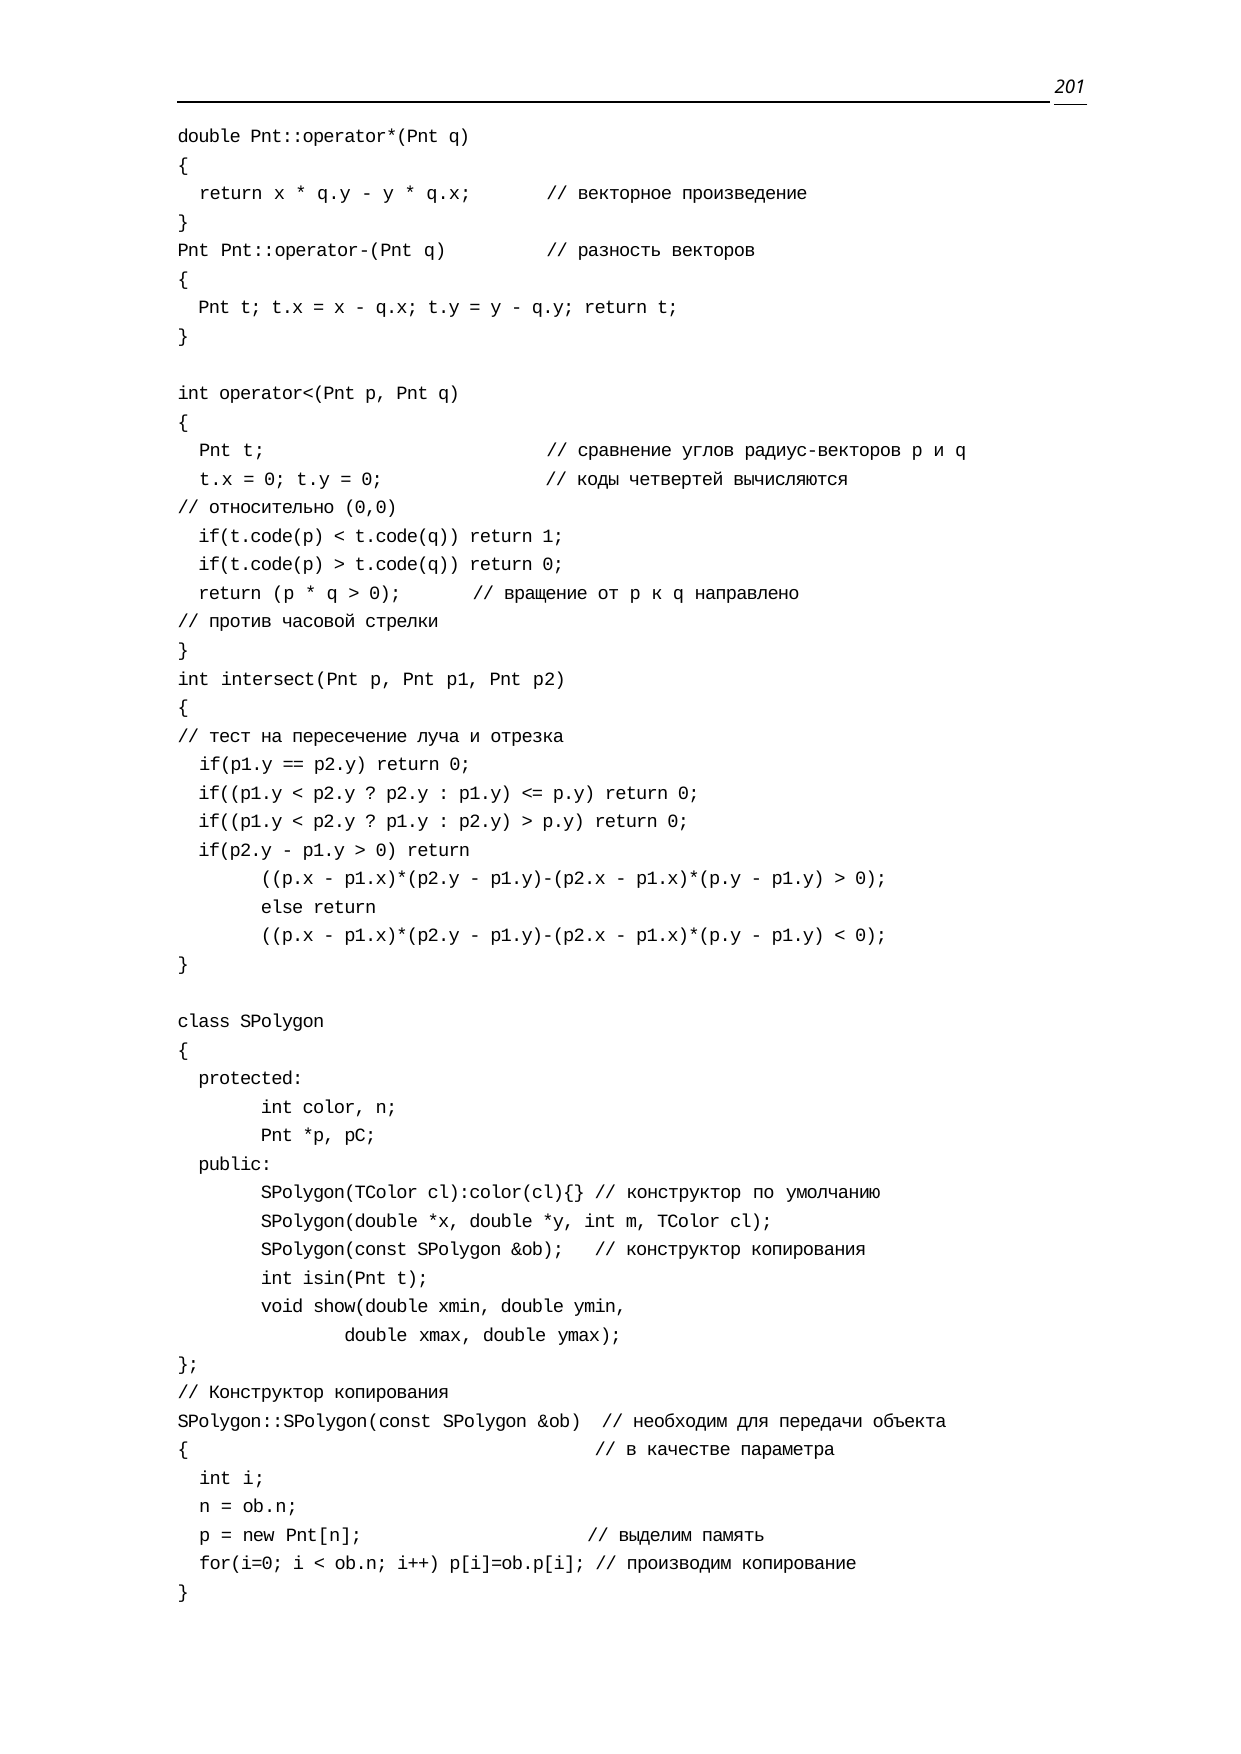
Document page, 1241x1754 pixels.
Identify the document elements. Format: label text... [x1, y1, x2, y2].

text if((p1.y < p2.y ? p1.y : p2.y) > p.y) return 0; [177, 812, 1087, 833]
text int operator<(Pnt p, Pnt q) [177, 384, 1087, 405]
text if(t.code(p) > t.code(q)) return 0; [177, 555, 1087, 576]
text int intersect(Pnt p, Pnt p1, Pnt p2) [177, 669, 1087, 691]
text }; [177, 1354, 1087, 1376]
text // Конструктор копирования [177, 1383, 1087, 1404]
text } [177, 327, 1087, 348]
text void show(double xmin, double ymin, [177, 1297, 1087, 1318]
text Pnt Pnt::operator-(Pnt q) // разность векторов [177, 241, 1087, 262]
text int i; [177, 1468, 1087, 1490]
text SPolygon(const SPolygon &ob); // конструктор копирования [177, 1240, 1087, 1261]
text } [177, 213, 1087, 234]
text double Pnt::operator*(Pnt q) [177, 127, 1087, 148]
text class SPolygon [177, 1012, 1087, 1033]
text // тест на пересечение луча и отрезка [177, 726, 1087, 748]
text t.x = 0; t.y = 0; // коды четвертей вычисляются [177, 469, 1087, 491]
text int color, n; [177, 1097, 1087, 1119]
text } [177, 955, 1087, 976]
text return x * q.y - y * q.x; // векторное произведение [177, 184, 1087, 205]
text } [177, 641, 1087, 662]
text SPolygon::SPolygon(const SPolygon &ob) // необходим для передачи объекта [177, 1411, 1087, 1433]
text } [177, 1583, 1087, 1604]
text { [177, 1040, 1087, 1062]
text Pnt t; t.x = x - q.x; t.y = y - q.y; return t; [177, 298, 1087, 319]
text p = new Pnt[n]; // выделим память [177, 1526, 1087, 1547]
text if(t.code(p) < t.code(q)) return 1; [177, 527, 1087, 548]
text { // в качестве параметра [177, 1440, 1087, 1461]
text // относительно (0,0) [177, 498, 1087, 519]
text Pnt *p, pC; [177, 1126, 1087, 1147]
text SPolygon(TColor cl):color(cl){} // конструктор по умолчанию [177, 1183, 1087, 1204]
text else return [177, 898, 1087, 919]
text ((p.x - p1.x)*(p2.y - p1.y)-(p2.x - p1.x)*(p.y - p1.y) < 0); [177, 926, 1087, 947]
text int isin(Pnt t); [177, 1269, 1087, 1290]
text { [177, 156, 1087, 177]
text SPolygon(double *x, double *y, int m, TColor cl); [177, 1212, 1087, 1233]
text { [177, 412, 1087, 434]
text ((p.x - p1.x)*(p2.y - p1.y)-(p2.x - p1.x)*(p.y - p1.y) > 0); [177, 869, 1087, 890]
text { [177, 270, 1087, 291]
text // против часовой стрелки [177, 612, 1087, 633]
text Pnt t; // сравнение углов радиус-векторов p и q [177, 441, 1087, 462]
text protected: [177, 1069, 1087, 1090]
text { [177, 698, 1087, 719]
text public: [177, 1154, 1087, 1176]
text if(p1.y == p2.y) return 0; [177, 755, 1087, 776]
text n = ob.n; [177, 1497, 1087, 1518]
text if(p2.y - p1.y > 0) return [177, 841, 1087, 862]
text if((p1.y < p2.y ? p2.y : p1.y) <= p.y) return 0; [177, 783, 1087, 805]
text double xmax, double ymax); [177, 1326, 1087, 1347]
text return (p * q > 0); // вращение от p к q направлено [177, 584, 1087, 605]
text for(i=0; i < ob.n; i++) p[i]=ob.p[i]; // производим копирование [177, 1554, 1087, 1575]
